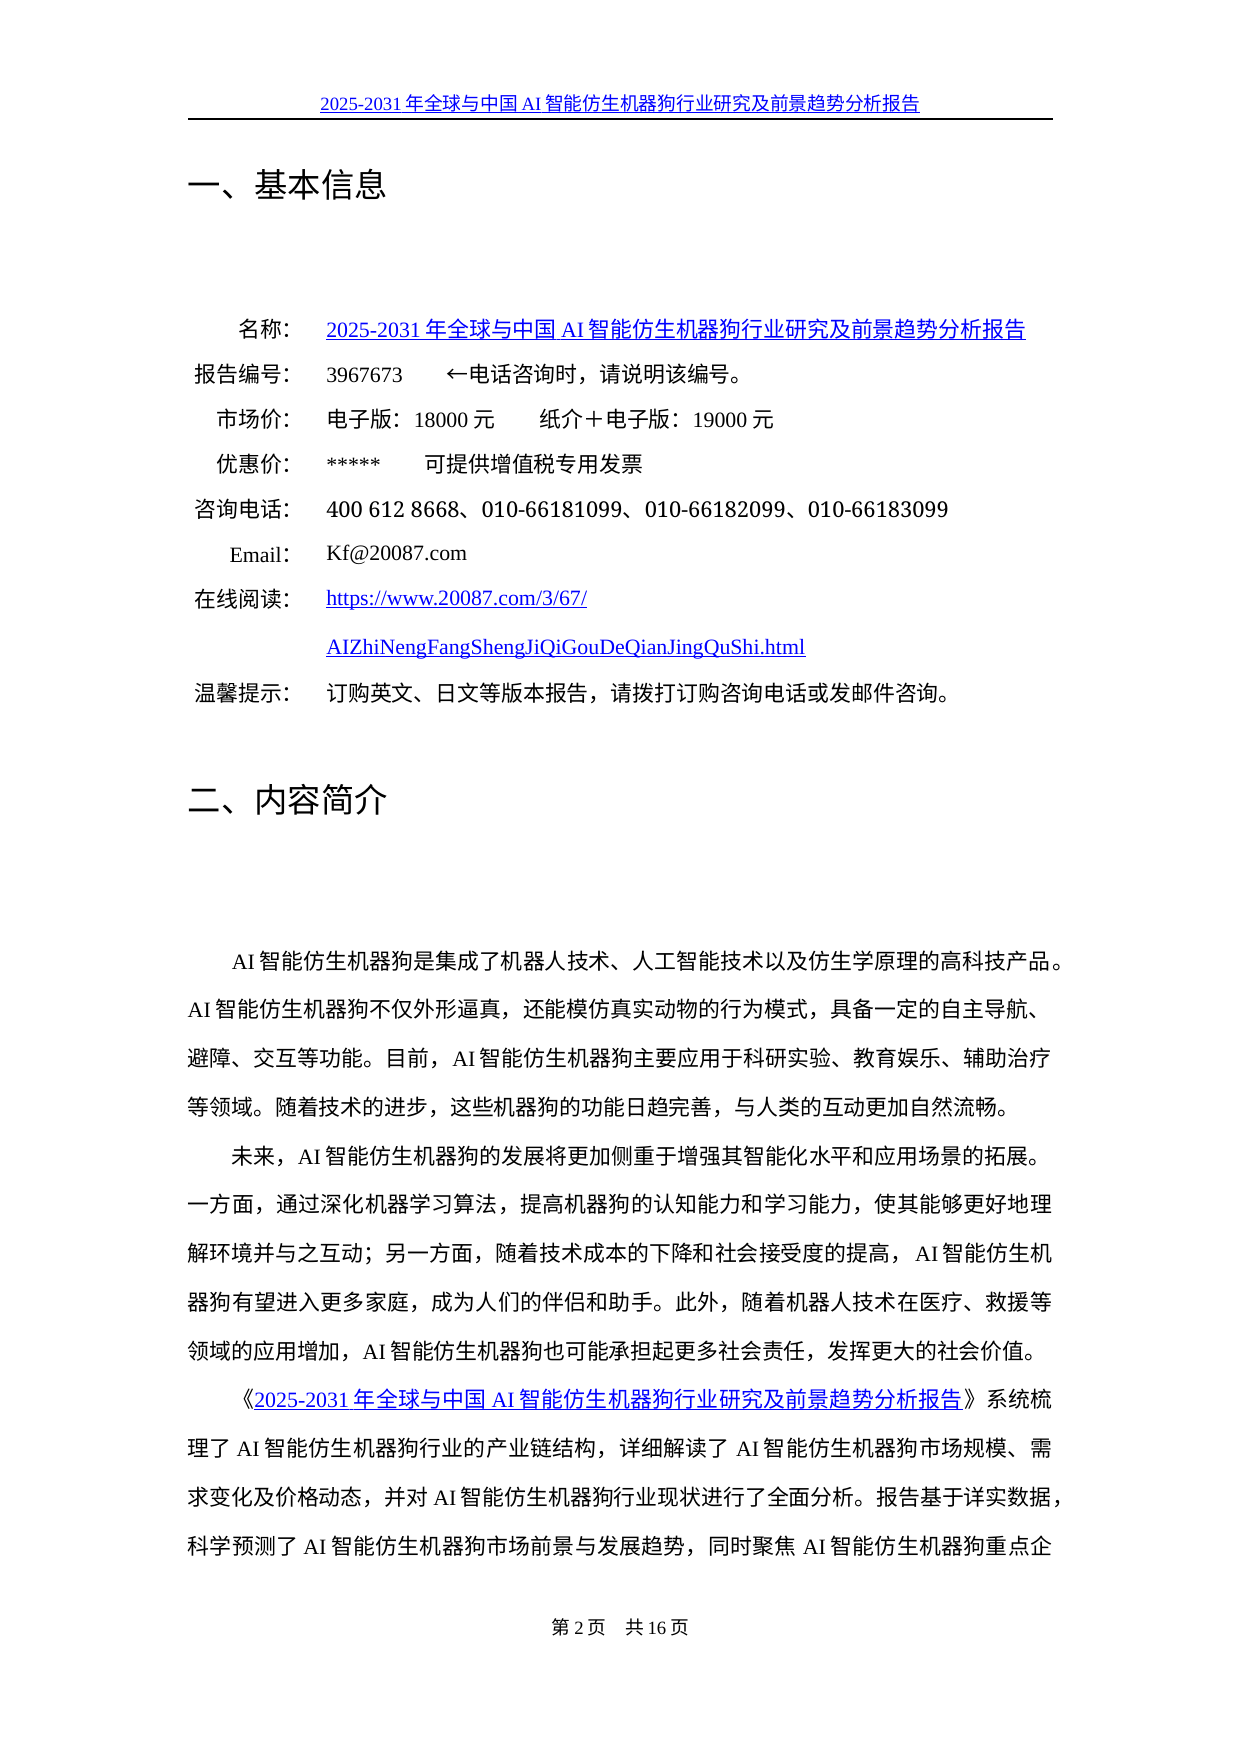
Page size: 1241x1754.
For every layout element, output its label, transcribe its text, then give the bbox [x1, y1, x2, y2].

table_cell [315, 582, 1073, 675]
table_cell 优惠价： [167, 447, 315, 492]
table_cell Kf@20087.com [315, 537, 1073, 582]
table_cell 咨询电话： [167, 492, 315, 537]
title 二、内容简介 [187, 766, 1053, 831]
table_cell Email： [167, 537, 315, 582]
table_cell 温馨提示： [167, 675, 315, 720]
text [187, 943, 1053, 1561]
table_cell 市场价： [167, 402, 315, 447]
table_cell 3967673 ←电话咨询时，请说明该编号。 [315, 357, 1073, 402]
table_cell 报告编号： [167, 357, 315, 402]
table_cell ***** 可提供增值税专用发票 [315, 447, 1073, 492]
table_cell 在线阅读： [167, 582, 315, 675]
table_header 名称： [167, 312, 315, 357]
table_cell 400 612 8668、010-66181099、010-66182099、010-66183099 [315, 492, 1073, 537]
table_header 2025-2031年全球与中国AI智能仿生机器狗行业研究及前景趋势分析报告 [315, 312, 1073, 357]
title 一、基本信息 [187, 150, 1053, 215]
table_cell 电子版：18000 元 纸介＋电子版：19000 元 [315, 402, 1073, 447]
table_cell 订购英文、日文等版本报告，请拨打订购咨询电话或发邮件咨询。 [315, 675, 1073, 720]
